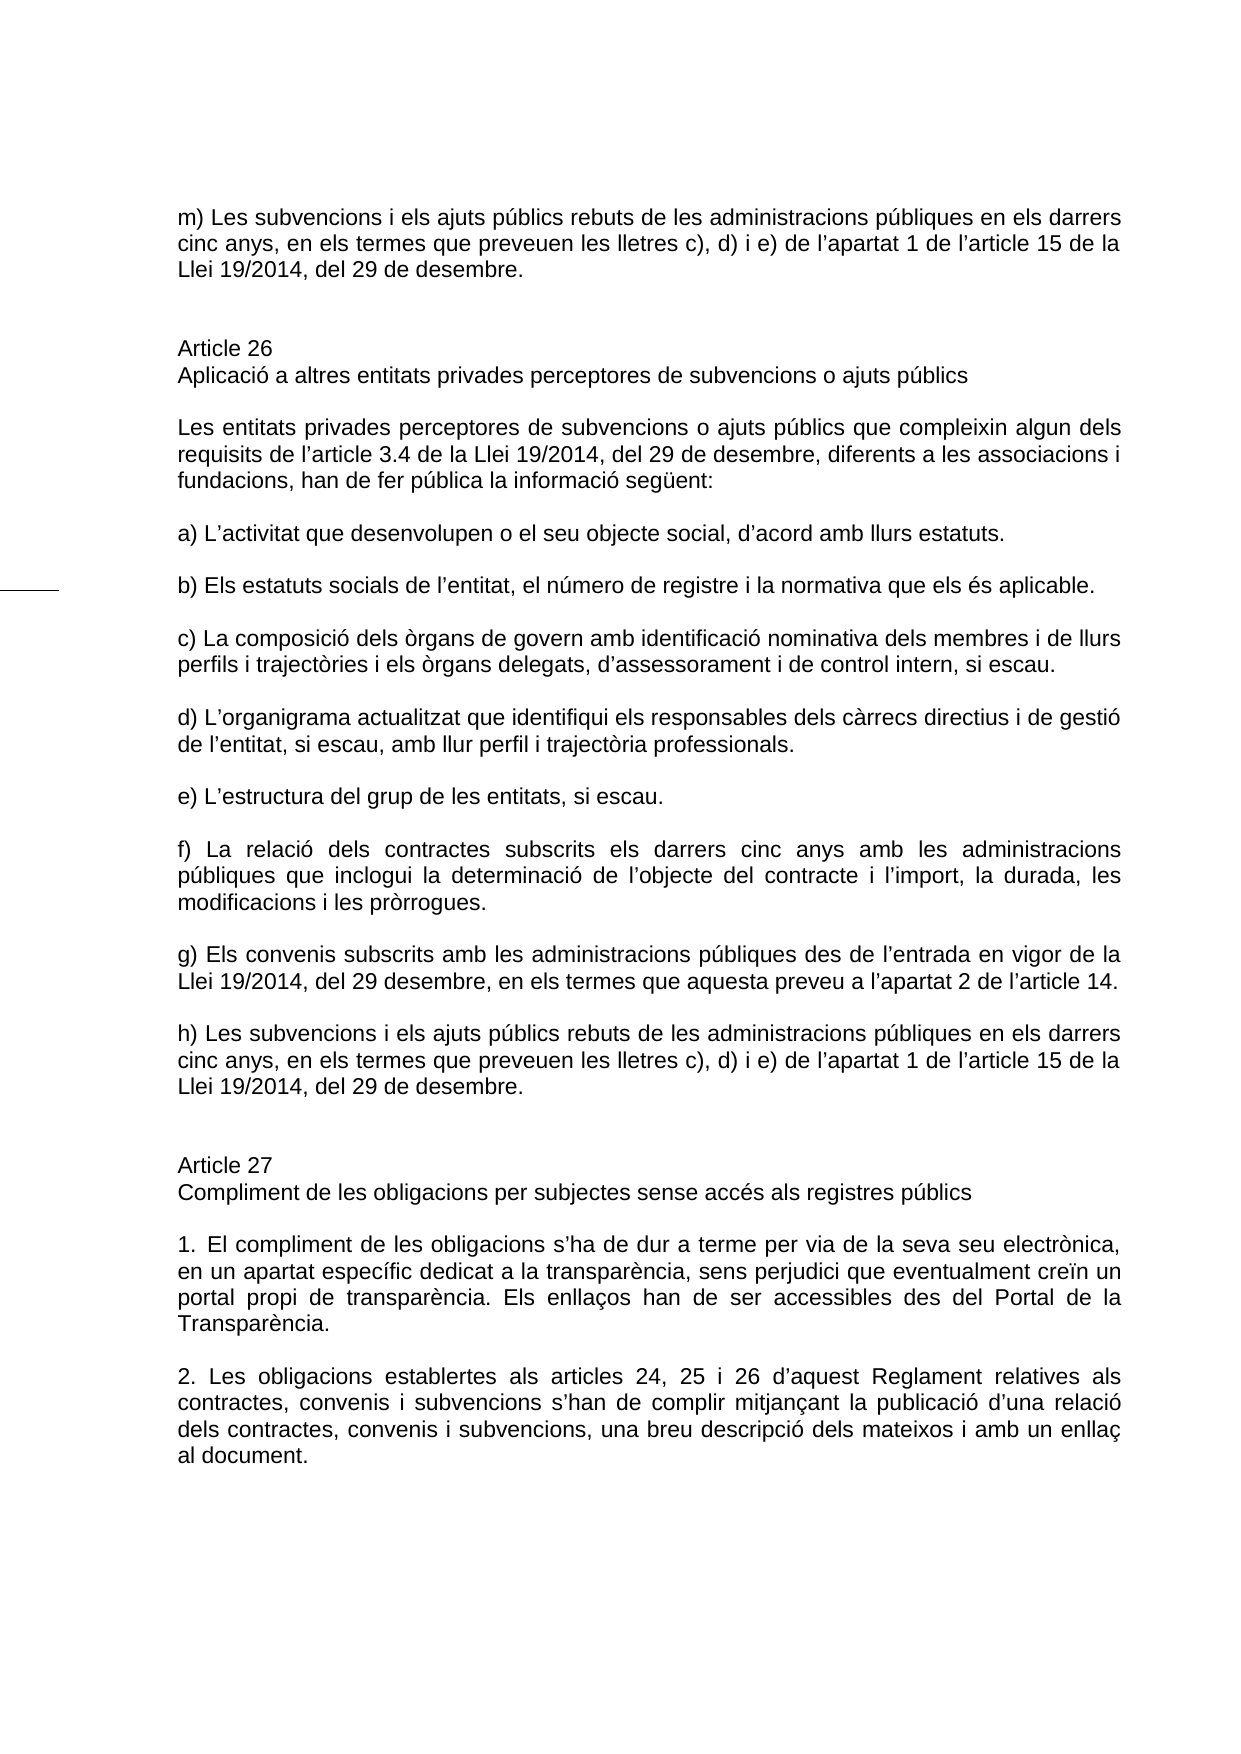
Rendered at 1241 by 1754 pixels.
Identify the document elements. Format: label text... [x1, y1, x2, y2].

text e) L’estructura del grup de les entitats, si escau. [177, 783, 1122, 809]
text Les entitats privades perceptores de subvencions o ajuts públics que compleixin algun dels requisits de l’article 3.4 de la Llei 19/2014, del 29 de desembre, diferents a les associacions i fundacions, han de fer pública la informació següent: [177, 414, 1122, 493]
text m) Les subvencions i els ajuts públics rebuts de les administracions públiques en els darrers cinc anys, en els termes que preveuen les lletres c), d) i e) de l’apartat 1 de l’article 15 de la Llei 19/2014, del 29 de desembre. [177, 203, 1122, 282]
text 2. Les obligacions establertes als articles 24, 25 i 26 d’aquest Reglament relatives als contractes, convenis i subvencions s’han de complir mitjançant la publicació d’una relació dels contractes, convenis i subvencions, una breu descripció dels mateixos i amb un enllaç al document. [177, 1363, 1122, 1468]
text Article 26 [177, 335, 1122, 362]
text d) L’organigrama actualitzat que identifiqui els responsables dels càrrecs directius i de gestió de l’entitat, si escau, amb llur perfil i trajectòria professionals. [177, 704, 1122, 757]
list El compliment de les obligacions s’ha de dur a terme per via de la seva seu electrònica, en un apartat específic dedicat a la transparència, sens perjudici que eventualment creïn un portal propi de transparència. Els enllaços han de ser accessibles des del Portal de la Transparència. [177, 1231, 1122, 1337]
text Article 27 [177, 1152, 1122, 1178]
text a) L’activitat que desenvolupen o el seu objecte social, d’acord amb llurs estatuts. [177, 520, 1122, 546]
text Compliment de les obligacions per subjectes sense accés als registres públics [177, 1178, 1122, 1205]
text b) Els estatuts socials de l’entitat, el número de registre i la normativa que els és aplicable. [177, 572, 1122, 599]
text h) Les subvencions i els ajuts públics rebuts de les administracions públiques en els darrers cinc anys, en els termes que preveuen les lletres c), d) i e) de l’apartat 1 de l’article 15 de la Llei 19/2014, del 29 de desembre. [177, 1020, 1122, 1099]
text c) La composició dels òrgans de govern amb identificació nominativa dels membres i de llurs perfils i trajectòries i els òrgans delegats, d’assessorament i de control intern, si escau. [177, 625, 1122, 678]
text g) Els convenis subscrits amb les administracions públiques des de l’entrada en vigor de la Llei 19/2014, del 29 desembre, en els termes que aquesta preveu a l’apartat 2 de l’article 14. [177, 941, 1122, 994]
text Aplicació a altres entitats privades perceptores de subvencions o ajuts públics [177, 362, 1122, 388]
text f) La relació dels contractes subscrits els darrers cinc anys amb les administracions públiques que inclogui la determinació de l’objecte del contracte i l’import, la durada, les modificacions i les pròrrogues. [177, 836, 1122, 915]
